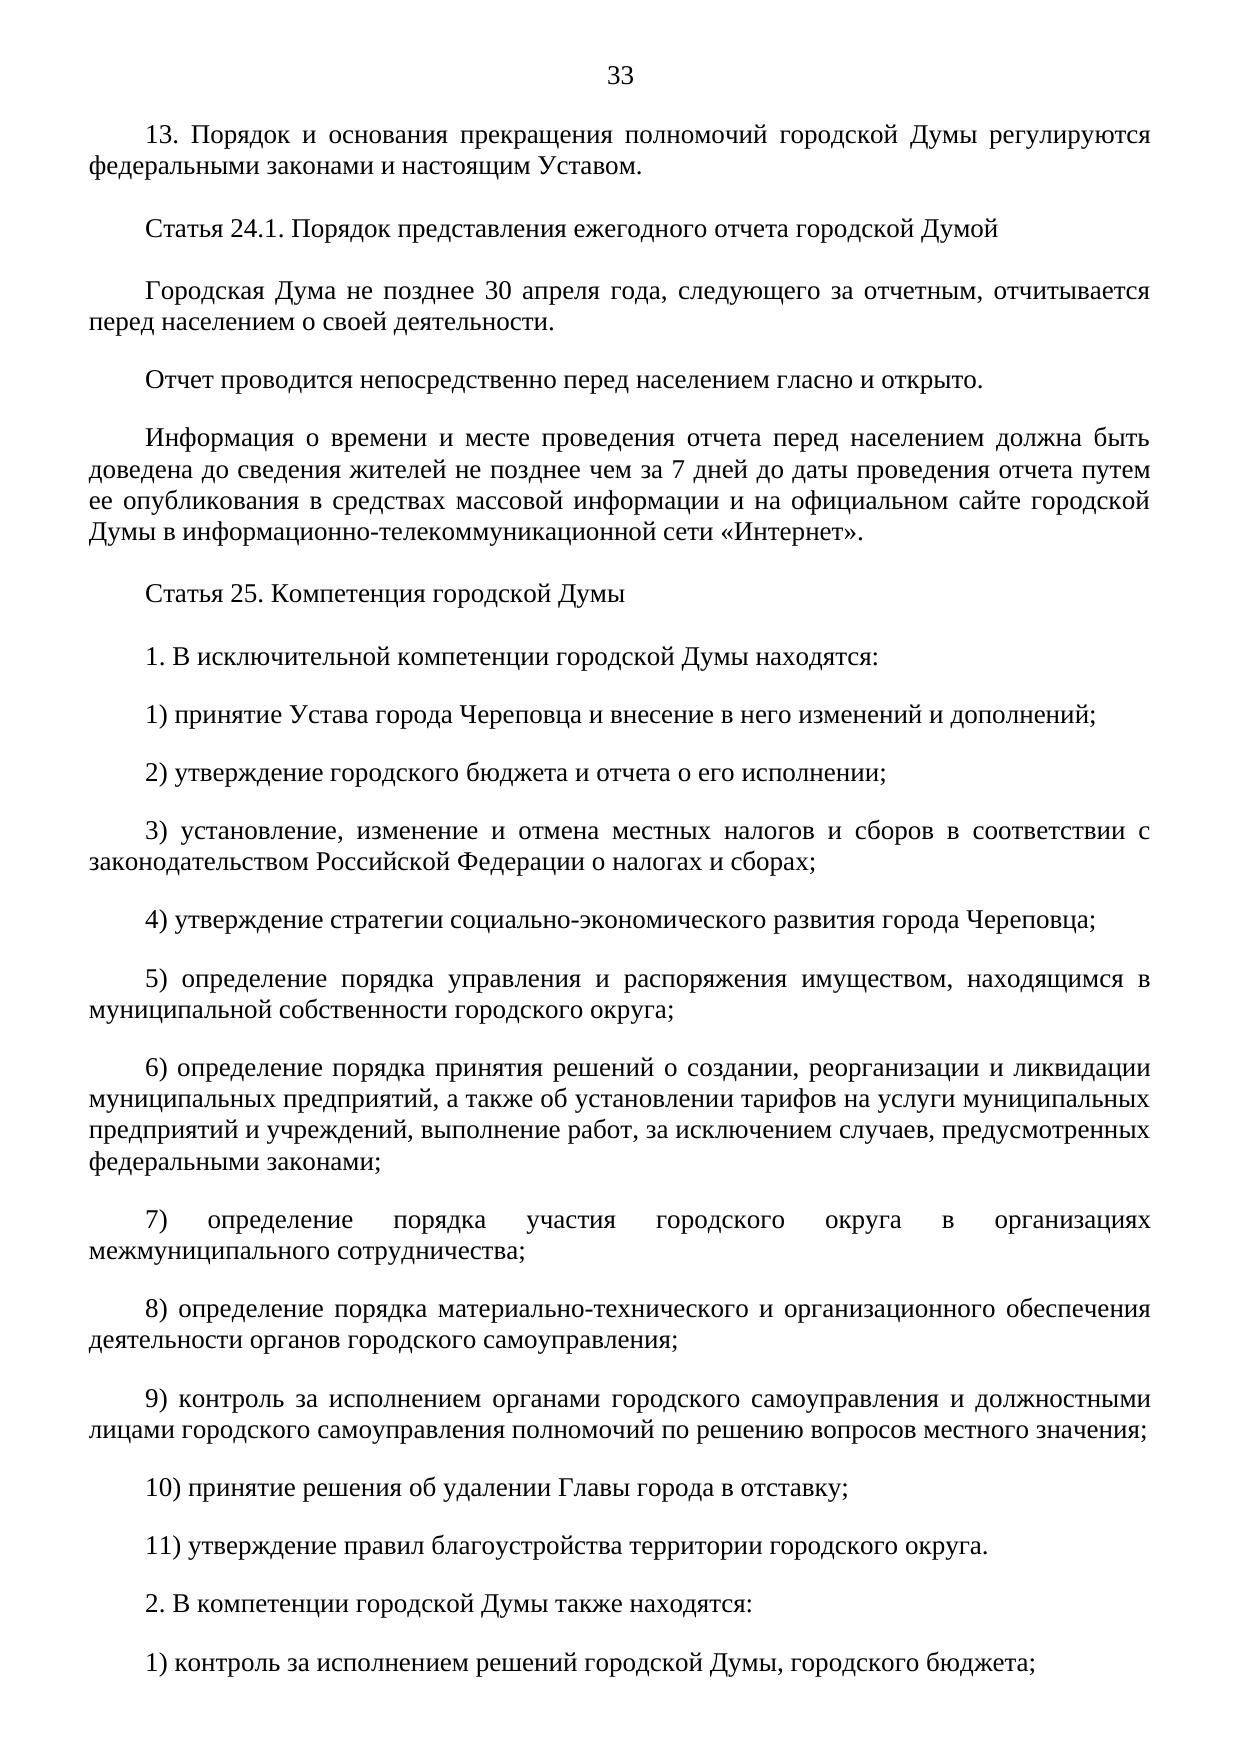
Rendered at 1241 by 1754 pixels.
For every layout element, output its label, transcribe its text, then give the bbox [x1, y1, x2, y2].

text 13. Порядок и основания прекращения полномочий городской Думы регулируются федеральными законами и настоящим Уставом. [89, 118, 1152, 181]
text 2) утверждение городского бюджета и отчета о его исполнении; [89, 756, 1152, 787]
text 2. В компетенции городской Думы также находятся: [89, 1587, 1152, 1619]
text 7) определение порядка участия городского округа в организациях межмуниципального сотрудничества; [89, 1203, 1152, 1265]
text 11) утверждение правил благоустройства территории городского округа. [89, 1529, 1152, 1560]
text Городская Дума не позднее 30 апреля года, следующего за отчетным, отчитывается перед населением о своей деятельности. [89, 274, 1152, 336]
text Статья 24.1. Порядок представления ежегодного отчета городской Думой [89, 212, 1152, 243]
text 8) определение порядка материально-технического и организационного обеспечения деятельности органов городского самоуправления; [89, 1292, 1152, 1354]
text 5) определение порядка управления и распоряжения имуществом, находящимся в муниципальной собственности городского округа; [89, 962, 1152, 1024]
text 10) принятие решения об удалении Главы города в отставку; [89, 1471, 1152, 1502]
text 3) установление, изменение и отмена местных налогов и сборов в соответствии с законодательством Российской Федерации о налогах и сборах; [89, 814, 1152, 877]
text Статья 25. Компетенция городской Думы [89, 577, 1152, 608]
text 4) утверждение стратегии социально-экономического развития города Череповца; [89, 904, 1152, 935]
text Информация о времени и месте проведения отчета перед населением должна быть доведена до сведения жителей не позднее чем за 7 дней до даты проведения отчета путем ее опубликования в средствах массовой информации и на официальном сайте городской Думы в информационно-телекоммуникационной сети «Интернет». [89, 422, 1152, 546]
text 1) принятие Устава города Череповца и внесение в него изменений и дополнений; [89, 698, 1152, 729]
text 1) контроль за исполнением решений городской Думы, городского бюджета; [89, 1646, 1152, 1677]
text 6) определение порядка принятия решений о создании, реорганизации и ликвидации муниципальных предприятий, а также об установлении тарифов на услуги муниципальных предприятий и учреждений, выполнение работ, за исключением случаев, предусмотренных федеральными законами; [89, 1051, 1152, 1176]
text Отчет проводится непосредственно перед населением гласно и открыто. [89, 363, 1152, 394]
text 1. В исключительной компетенции городской Думы находятся: [89, 639, 1152, 671]
text 9) контроль за исполнением органами городского самоуправления и должностными лицами городского самоуправления полномочий по решению вопросов местного значения; [89, 1382, 1152, 1444]
